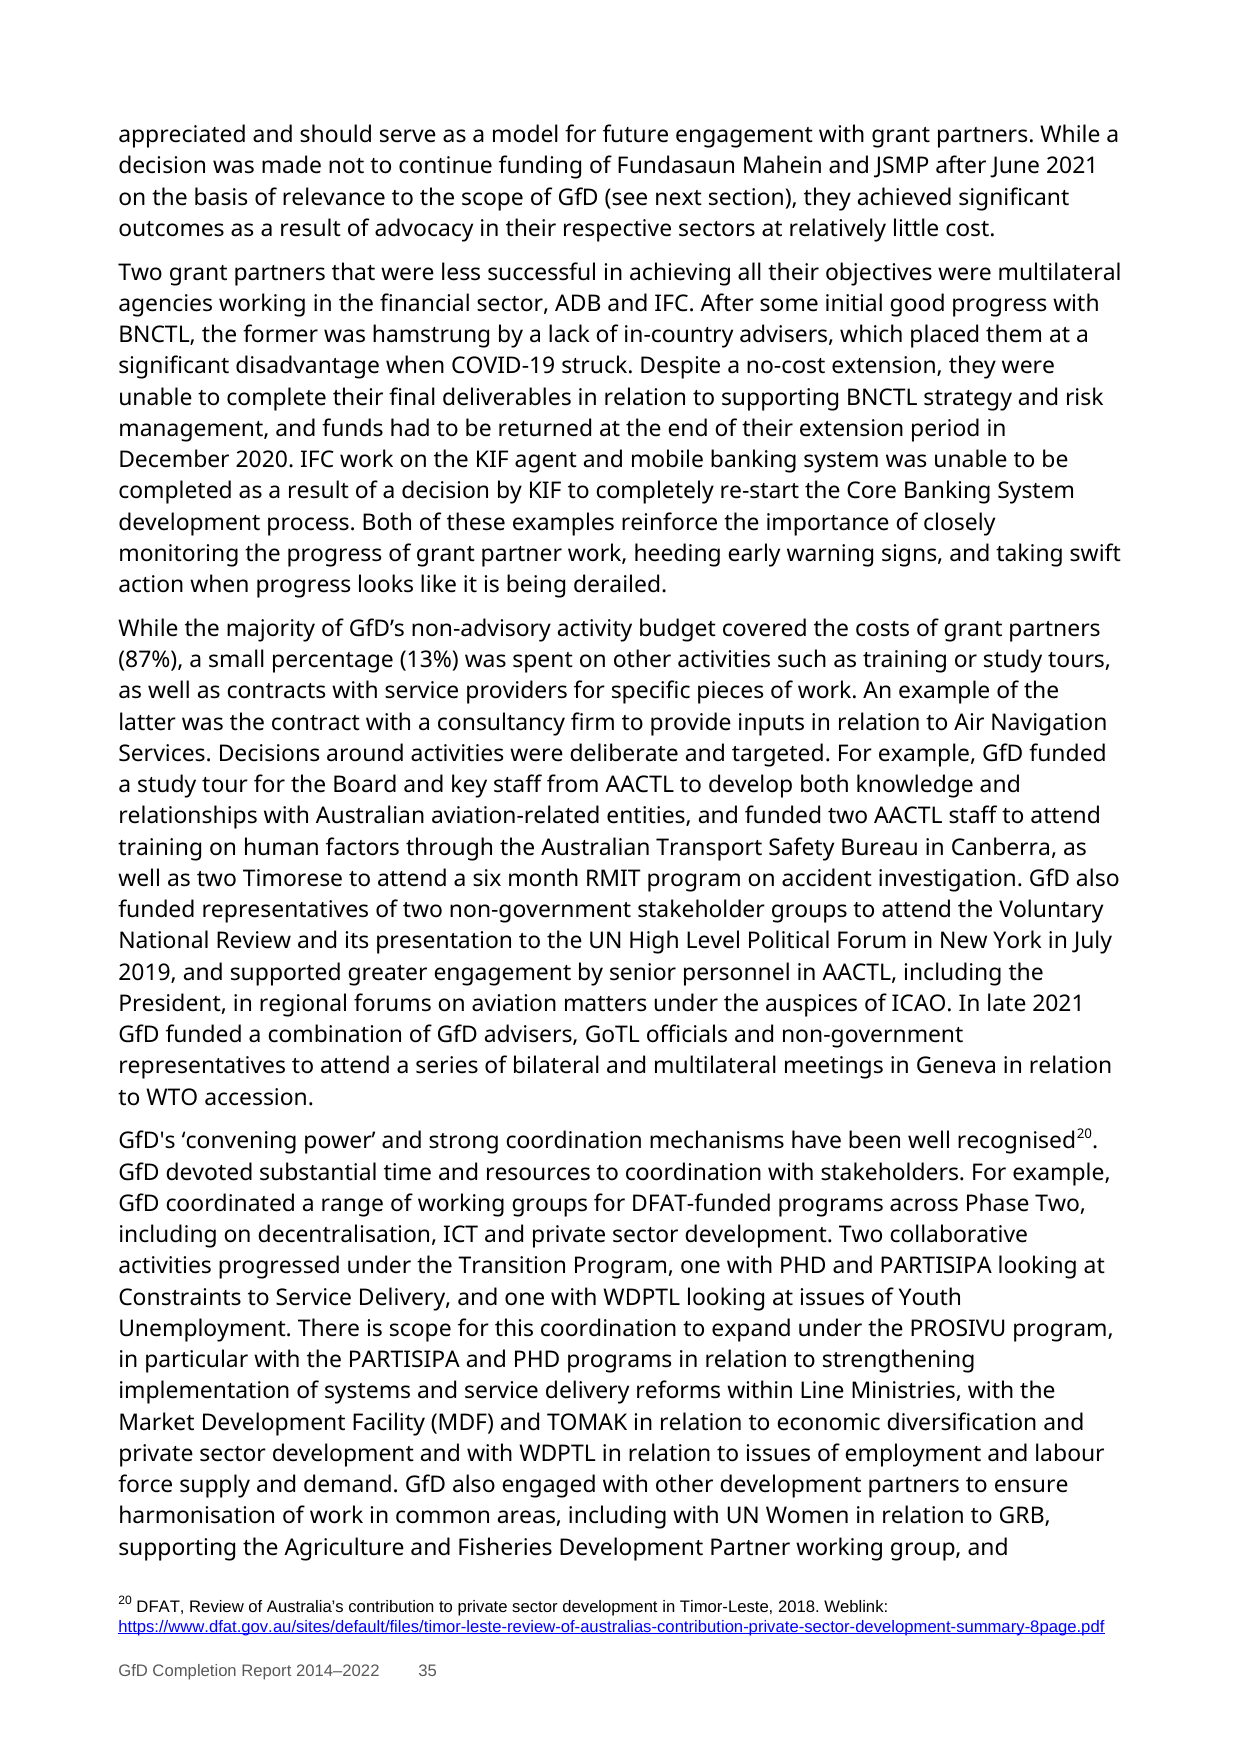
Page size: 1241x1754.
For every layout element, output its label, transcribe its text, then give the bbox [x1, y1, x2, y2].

text While the majority of GfD’s non-advisory activity budget covered the costs of grant partners (87%), a small percentage (13%) was spent on other activities such as training or study tours, as well as contracts with service providers for specific pieces of work. An example of the latter was the contract with a consultancy firm to provide inputs in relation to Air Navigation Services. Decisions around activities were deliberate and targeted. For example, GfD funded a study tour for the Board and key staff from AACTL to develop both knowledge and relationships with Australian aviation-related entities, and funded two AACTL staff to attend training on human factors through the Australian Transport Safety Bureau in Canberra, as well as two Timorese to attend a six month RMIT program on accident investigation. GfD also funded representatives of two non-government stakeholder groups to attend the Voluntary National Review and its presentation to the UN High Level Political Forum in New York in July 2019, and supported greater engagement by senior personnel in AACTL, including the President, in regional forums on aviation matters under the auspices of ICAO. In late 2021 GfD funded a combination of GfD advisers, GoTL officials and non-government representatives to attend a series of bilateral and multilateral meetings in Geneva in relation to WTO accession. [118, 612, 1122, 1112]
text Two grant partners that were less successful in achieving all their objectives were multilateral agencies working in the financial sector, ADB and IFC. After some initial good progress with BNCTL, the former was hamstrung by a lack of in-country advisers, which placed them at a significant disadvantage when COVID-19 struck. Despite a no-cost extension, they were unable to complete their final deliverables in relation to supporting BNCTL strategy and risk management, and funds had to be returned at the end of their extension period in December 2020. IFC work on the KIF agent and mobile banking system was unable to be completed as a result of a decision by KIF to completely re-start the Core Banking System development process. Both of these examples reinforce the importance of closely monitoring the progress of grant partner work, heeding early warning signs, and taking swift action when progress looks like it is being derailed. [118, 256, 1122, 599]
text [118, 1124, 1122, 1562]
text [118, 118, 1122, 243]
